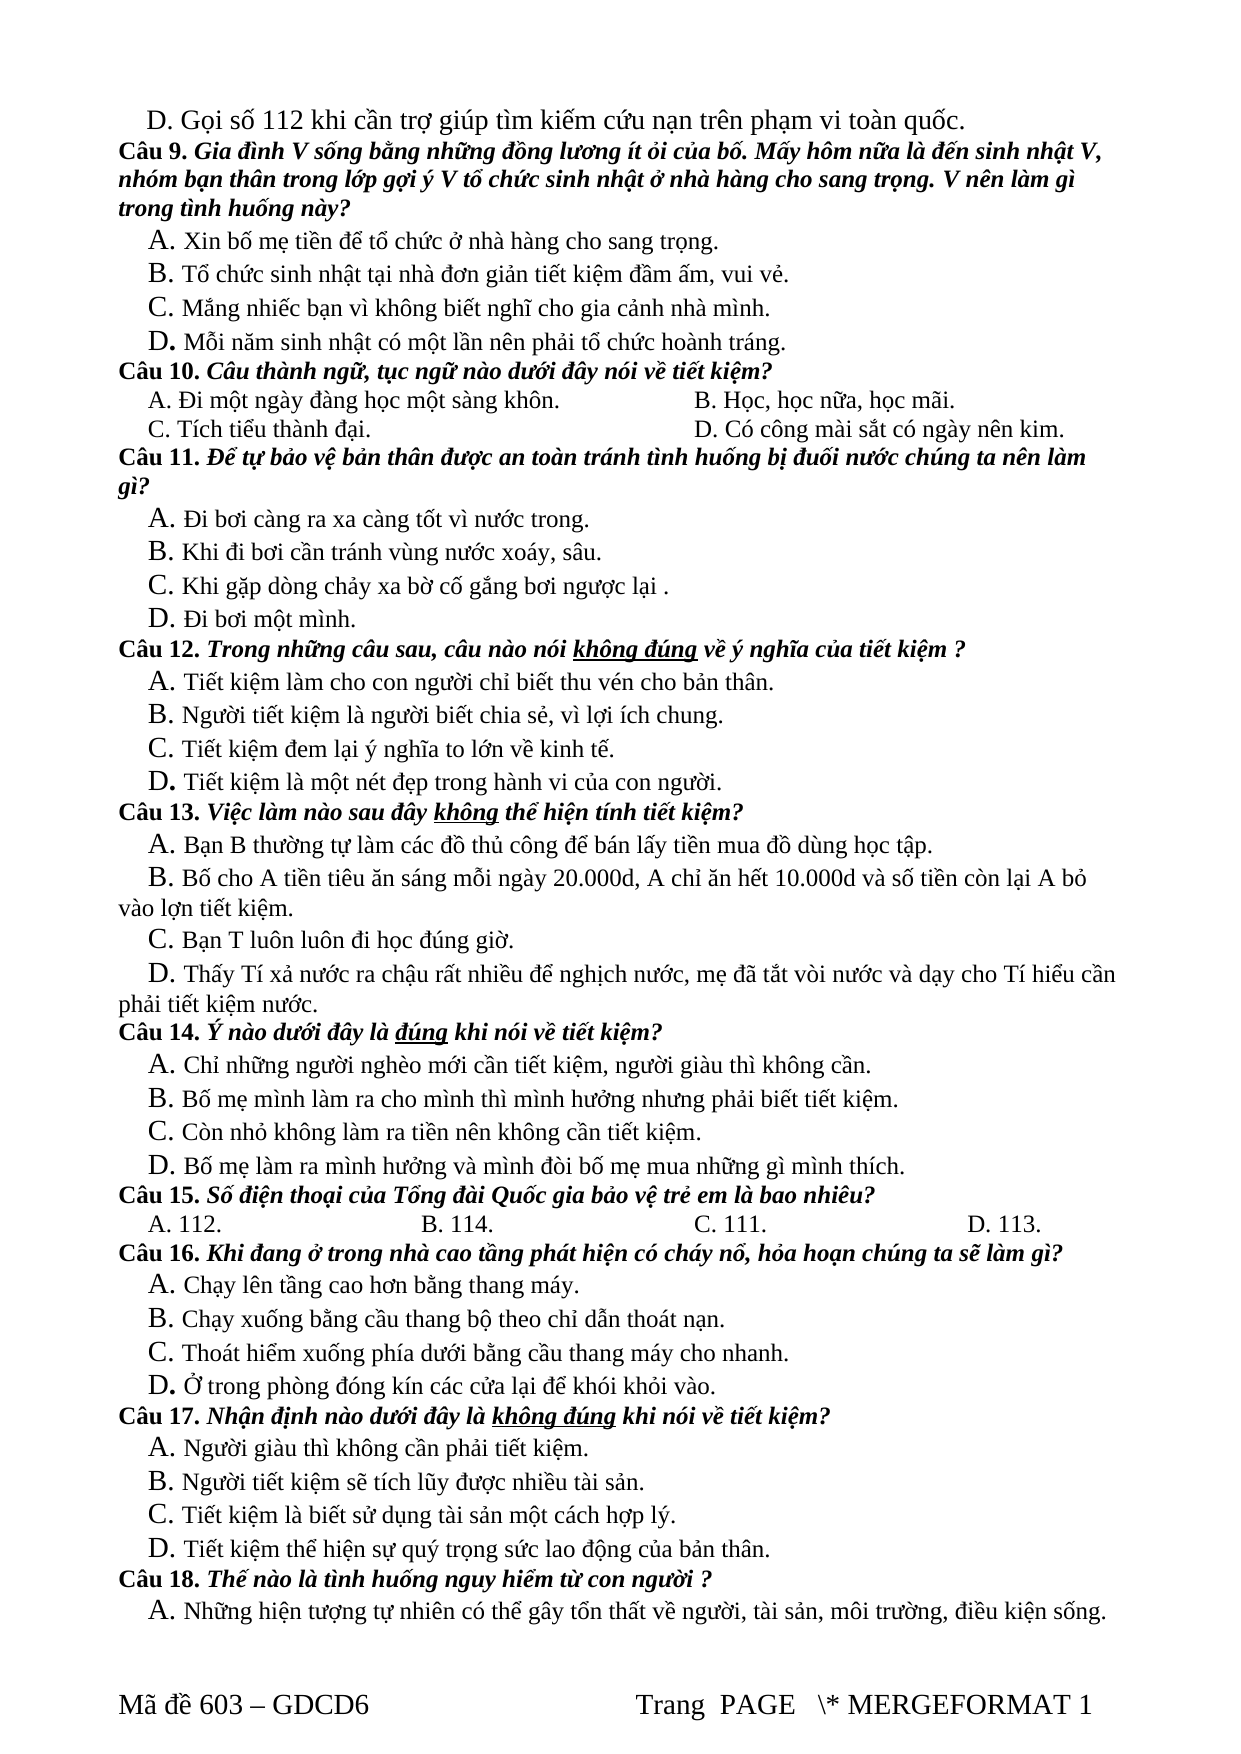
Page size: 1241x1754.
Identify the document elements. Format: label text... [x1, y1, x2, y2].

text B. Bố mẹ mình làm ra cho mình thì mình hưởng nhưng phải biết tiết kiệm. [118, 1080, 1122, 1113]
text A. 112. B. 114. C. 111. D. 113. [118, 1209, 1122, 1238]
text A. Những hiện tượng tự nhiên có thể gây tổn thất về người, tài sản, môi trường, điều kiện sống. [118, 1592, 1122, 1626]
text C. Mắng nhiếc bạn vì không biết nghĩ cho gia cảnh nhà mình. [118, 289, 1122, 323]
text C. Tiết kiệm đem lại ý nghĩa to lớn về kinh tế. [118, 730, 1122, 763]
text C. Khi gặp dòng chảy xa bờ cố gắng bơi ngược lại . [118, 567, 1122, 601]
text D. Tiết kiệm thể hiện sự quý trọng sức lao động của bản thân. [118, 1530, 1122, 1564]
text B. Khi đi bơi cần tránh vùng nước xoáy, sâu. [118, 533, 1122, 567]
text A. Chạy lên tầng cao hơn bằng thang máy. [118, 1267, 1122, 1300]
text Câu 13. Việc làm nào sau đây không thể hiện tính tiết kiệm? [118, 797, 1122, 826]
text C. Tiết kiệm là biết sử dụng tài sản một cách hợp lý. [118, 1497, 1122, 1530]
text Câu 15. Số điện thoại của Tổng đài Quốc gia bảo vệ trẻ em là bao nhiêu? [118, 1180, 1122, 1209]
text A. Người giàu thì không cần phải tiết kiệm. [118, 1429, 1122, 1463]
text Câu 16. Khi đang ở trong nhà cao tầng phát hiện có cháy nổ, hỏa hoạn chúng ta sẽ làm gì? [118, 1238, 1122, 1267]
text Câu 9. Gia đình V sống bằng những đồng lương ít ỏi của bố. Mấy hôm nữa là đến sinh nhật V, nhóm bạn thân trong lớp gợi ý V tổ chức sinh nhật ở nhà hàng cho sang trọng. V nên làm gì trong tình huống này? [118, 136, 1122, 222]
text Câu 14. Ý nào dưới đây là đúng khi nói về tiết kiệm? [118, 1017, 1122, 1046]
text A. Đi một ngày đàng học một sàng khôn. B. Học, học nữa, học mãi. [118, 385, 1122, 414]
text B. Người tiết kiệm là người biết chia sẻ, vì lợi ích chung. [118, 696, 1122, 730]
text D. Thấy Tí xả nước ra chậu rất nhiều để nghịch nước, mẹ đã tắt vòi nước và dạy cho Tí hiểu cần phải tiết kiệm nước. [118, 955, 1122, 1017]
text A. Tiết kiệm làm cho con người chỉ biết thu vén cho bản thân. [118, 663, 1122, 696]
text D. Tiết kiệm là một nét đẹp trong hành vi của con người. [118, 763, 1122, 797]
text Câu 17. Nhận định nào dưới đây là không đúng khi nói về tiết kiệm? [118, 1401, 1122, 1429]
text D. Bố mẹ làm ra mình hưởng và mình đòi bố mẹ mua những gì mình thích. [118, 1147, 1122, 1180]
text Câu 10. Câu thành ngữ, tục ngữ nào dưới đây nói về tiết kiệm? [118, 356, 1122, 385]
text Câu 11. Để tự bảo vệ bản thân được an toàn tránh tình huống bị đuối nước chúng ta nên làm gì? [118, 442, 1122, 500]
text D. Ở trong phòng đóng kín các cửa lại để khói khỏi vào. [118, 1367, 1122, 1401]
text A. Chỉ những người nghèo mới cần tiết kiệm, người giàu thì không cần. [118, 1046, 1122, 1080]
text C. Thoát hiểm xuống phía dưới bằng cầu thang máy cho nhanh. [118, 1334, 1122, 1367]
text D. Gọi số 112 khi cần trợ giúp tìm kiếm cứu nạn trên phạm vi toàn quốc. [118, 103, 1122, 136]
text A. Bạn B thường tự làm các đồ thủ công để bán lấy tiền mua đồ dùng học tập. [118, 826, 1122, 859]
text B. Người tiết kiệm sẽ tích lũy được nhiều tài sản. [118, 1463, 1122, 1497]
text A. Đi bơi càng ra xa càng tốt vì nước trong. [118, 500, 1122, 533]
text A. Xin bố mẹ tiền để tổ chức ở nhà hàng cho sang trọng. [118, 222, 1122, 256]
text Câu 12. Trong những câu sau, câu nào nói không đúng về ý nghĩa của tiết kiệm ? [118, 634, 1122, 663]
text B. Chạy xuống bằng cầu thang bộ theo chỉ dẫn thoát nạn. [118, 1300, 1122, 1334]
text C. Tích tiểu thành đại. D. Có công mài sắt có ngày nên kim. [118, 414, 1122, 442]
text Câu 18. Thế nào là tình huống nguy hiểm từ con người ? [118, 1564, 1122, 1592]
text C. Bạn T luôn luôn đi học đúng giờ. [118, 922, 1122, 955]
text D. Mỗi năm sinh nhật có một lần nên phải tổ chức hoành tráng. [118, 323, 1122, 356]
text B. Bố cho A tiền tiêu ăn sáng mỗi ngày 20.000d, A chỉ ăn hết 10.000d và số tiền còn lại A bỏ vào lợn tiết kiệm. [118, 859, 1122, 922]
text B. Tổ chức sinh nhật tại nhà đơn giản tiết kiệm đầm ấm, vui vẻ. [118, 256, 1122, 289]
text D. Đi bơi một mình. [118, 601, 1122, 634]
text C. Còn nhỏ không làm ra tiền nên không cần tiết kiệm. [118, 1113, 1122, 1147]
